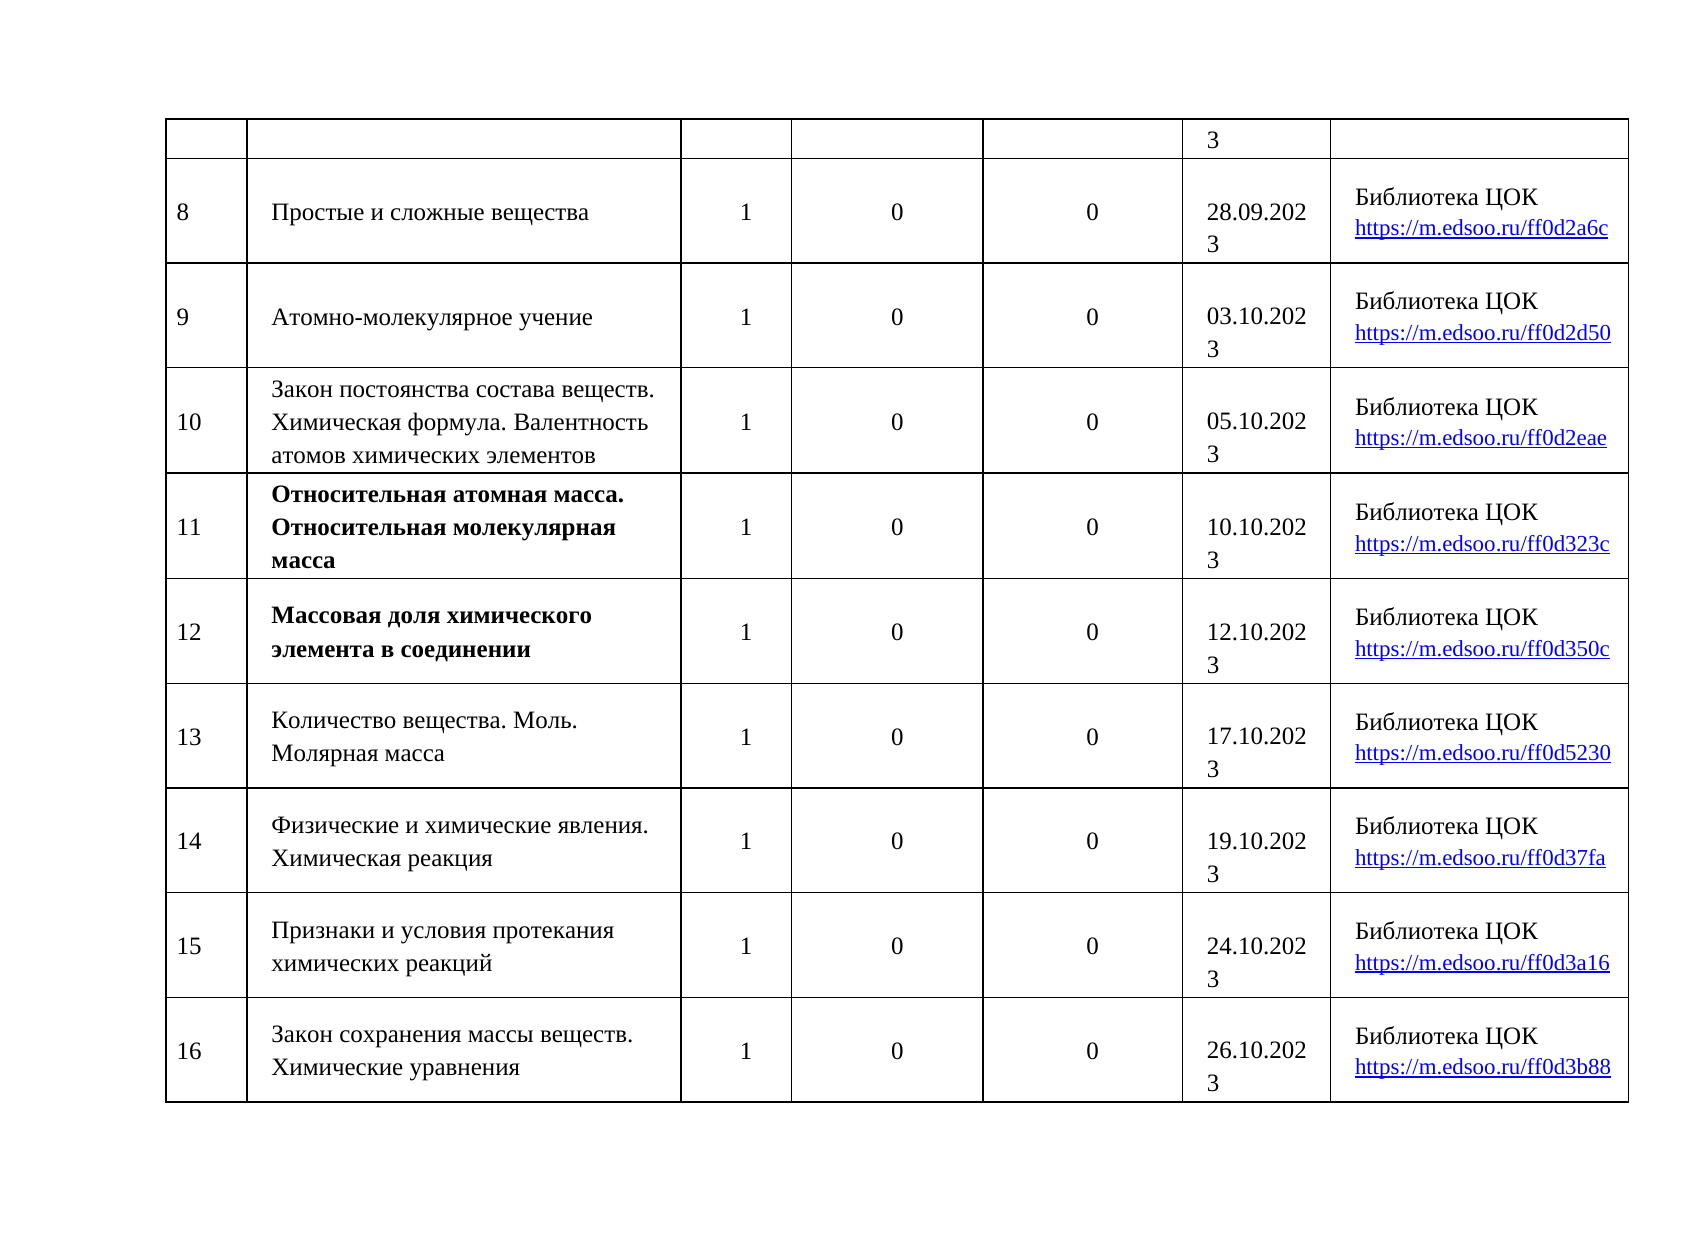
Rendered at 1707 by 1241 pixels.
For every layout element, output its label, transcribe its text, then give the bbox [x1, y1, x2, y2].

table_cell Библиотека ЦОК https://m.edsoo.ru/ff0d3b88 [1331, 998, 1628, 1101]
table_cell 26.10.2023 [1183, 998, 1330, 1101]
table_cell 0 [984, 998, 1182, 1101]
table_cell 0 [984, 684, 1182, 787]
table_cell 0 [792, 368, 982, 472]
table_cell 10 [167, 368, 246, 472]
table_cell 17.10.2023 [1183, 684, 1330, 787]
table_cell 05.10.2023 [1183, 368, 1330, 472]
table_cell 11 [167, 474, 246, 578]
table_cell Массовая доля химического элемента в соединении [248, 579, 680, 682]
table_cell 0 [984, 159, 1182, 262]
table_cell 0 [984, 368, 1182, 472]
table_cell 0 [792, 120, 982, 157]
table_cell 7 [167, 120, 246, 157]
table_cell Физические и химические явления. Химическая реакция [248, 789, 680, 892]
table_cell Библиотека ЦОК https://m.edsoo.ru/ff0d2d50 [1331, 264, 1628, 367]
table_cell 0 [792, 893, 982, 996]
table_cell 0 [984, 579, 1182, 682]
table_cell 0 [792, 264, 982, 367]
table_cell Закон постоянства состава веществ. Химическая формула. Валентность атомов химических элементов [248, 368, 680, 472]
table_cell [1331, 120, 1628, 157]
table_cell 13 [167, 684, 246, 787]
table_cell Библиотека ЦОК https://m.edsoo.ru/ff0d323c [1331, 474, 1628, 578]
table_cell 1 [682, 789, 791, 892]
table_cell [1331, 159, 1628, 262]
table_cell 1 [682, 368, 791, 472]
table_cell 1 [682, 159, 791, 262]
table_cell Библиотека ЦОК https://m.edsoo.ru/ff0d2eae [1331, 368, 1628, 472]
table_cell Библиотека ЦОК https://m.edsoo.ru/ff0d350c [1331, 579, 1628, 682]
table_cell 0 [984, 474, 1182, 578]
table_cell 10.10.2023 [1183, 474, 1330, 578]
table_cell 0 [984, 893, 1182, 996]
table_cell Библиотека ЦОК https://m.edsoo.ru/ff0d5230 [1331, 684, 1628, 787]
table_cell 0 [792, 159, 982, 262]
table_cell 0 [792, 789, 982, 892]
table_cell 0 [792, 998, 982, 1101]
table_cell 0 [792, 684, 982, 787]
table_cell 24.10.2023 [1183, 893, 1330, 996]
table_cell 1 [682, 120, 791, 157]
table_cell 1 [682, 264, 791, 367]
table_cell Атомно-молекулярное учение [248, 264, 680, 367]
table_cell 0 [984, 120, 1182, 157]
table_cell Признаки и условия протекания химических реакций [248, 893, 680, 996]
table_cell Закон сохранения массы веществ. Химические уравнения [248, 998, 680, 1101]
table_cell 26.09.2023 [1183, 120, 1330, 157]
table_cell 19.10.2023 [1183, 789, 1330, 892]
table_cell 1 [682, 684, 791, 787]
table_cell 0 [792, 579, 982, 682]
table_cell 1 [682, 579, 791, 682]
table_cell 1 [682, 998, 791, 1101]
table_cell 0 [984, 789, 1182, 892]
table_cell 0 [792, 474, 982, 578]
table_cell 1 [682, 893, 791, 996]
table_cell Библиотека ЦОК https://m.edsoo.ru/ff0d37fa [1331, 789, 1628, 892]
table_cell Относительная атомная масса. Относительная молекулярная масса [248, 474, 680, 578]
table_cell Количество вещества. Моль. Молярная масса [248, 684, 680, 787]
table_cell 03.10.2023 [1183, 264, 1330, 367]
table_cell Библиотека ЦОК https://m.edsoo.ru/ff0d3a16 [1331, 893, 1628, 996]
table_cell 1 [682, 474, 791, 578]
table_cell 28.09.2023 [1183, 159, 1330, 262]
table_cell 12.10.2023 [1183, 579, 1330, 682]
table_cell 12 [167, 579, 246, 682]
table_cell 16 [167, 998, 246, 1101]
table_cell 14 [167, 789, 246, 892]
table_cell 8 [167, 159, 246, 262]
table_cell Простые и сложные вещества [248, 159, 680, 262]
table_cell 15 [167, 893, 246, 996]
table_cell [248, 120, 680, 157]
table_cell 0 [984, 264, 1182, 367]
table_cell 9 [167, 264, 246, 367]
